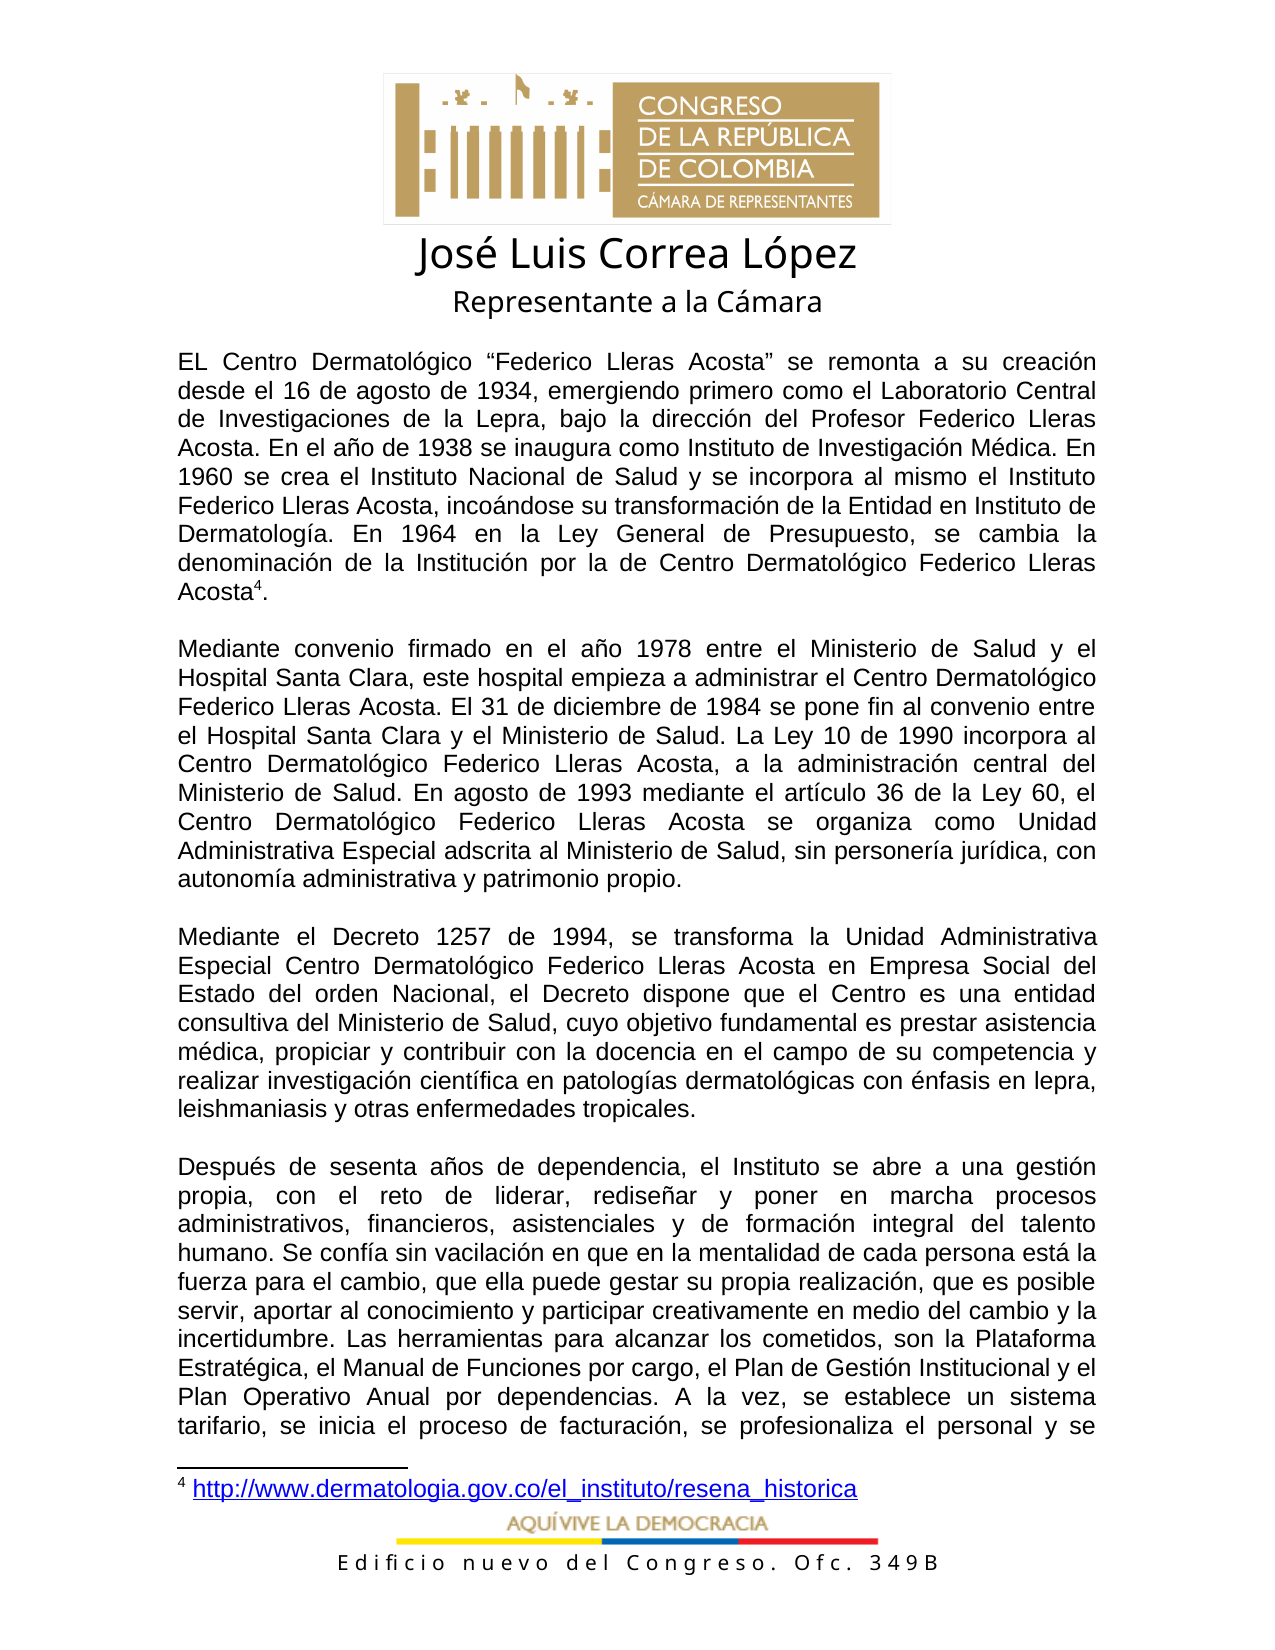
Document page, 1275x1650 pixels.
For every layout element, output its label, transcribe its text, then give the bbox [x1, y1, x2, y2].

text EL Centro Dermatológico “Federico Lleras Acosta” se remonta a su creación desde el 16 de agosto de 1934, emergiendo primero como el Laboratorio Central de Investigaciones de la Lepra, bajo la dirección del Profesor Federico Lleras Acosta. En el año de 1938 se inaugura como Instituto de Investigación Médica. En 1960 se crea el Instituto Nacional de Salud y se incorpora al mismo el Instituto Federico Lleras Acosta, incoándose su transformación de la Entidad en Instituto de Dermatología. En 1964 en la Ley General de Presupuesto, se cambia la denominación de la Institución por la de Centro Dermatológico Federico Lleras Acosta. [177, 347, 1098, 606]
picture [383, 73, 892, 225]
text Mediante convenio firmado en el año 1978 entre el Ministerio de Salud y el Hospital Santa Clara, este hospital empieza a administrar el Centro Dermatológico Federico Lleras Acosta. El 31 de diciembre de 1984 se pone fin al convenio entre el Hospital Santa Clara y el Ministerio de Salud. La Ley 10 de 1990 incorpora al Centro Dermatológico Federico Lleras Acosta, a la administración central del Ministerio de Salud. En agosto de 1993 mediante el artículo 36 de la Ley 60, el Centro Dermatológico Federico Lleras Acosta se organiza como Unidad Administrativa Especial adscrita al Ministerio de Salud, sin personería jurídica, con autonomía administrativa y patrimonio propio. [177, 634, 1098, 893]
text Mediante el Decreto 1257 de 1994, se transforma la Unidad Administrativa Especial Centro Dermatológico Federico Lleras Acosta en Empresa Social del Estado del orden Nacional, el Decreto dispone que el Centro es una entidad consultiva del Ministerio de Salud, cuyo objetivo fundamental es prestar asistencia médica, propiciar y contribuir con la docencia en el campo de su competencia y realizar investigación científica en patologías dermatológicas con énfasis en lepra, leishmaniasis y otras enfermedades tropicales. [177, 922, 1098, 1123]
picture [382, 1504, 893, 1548]
